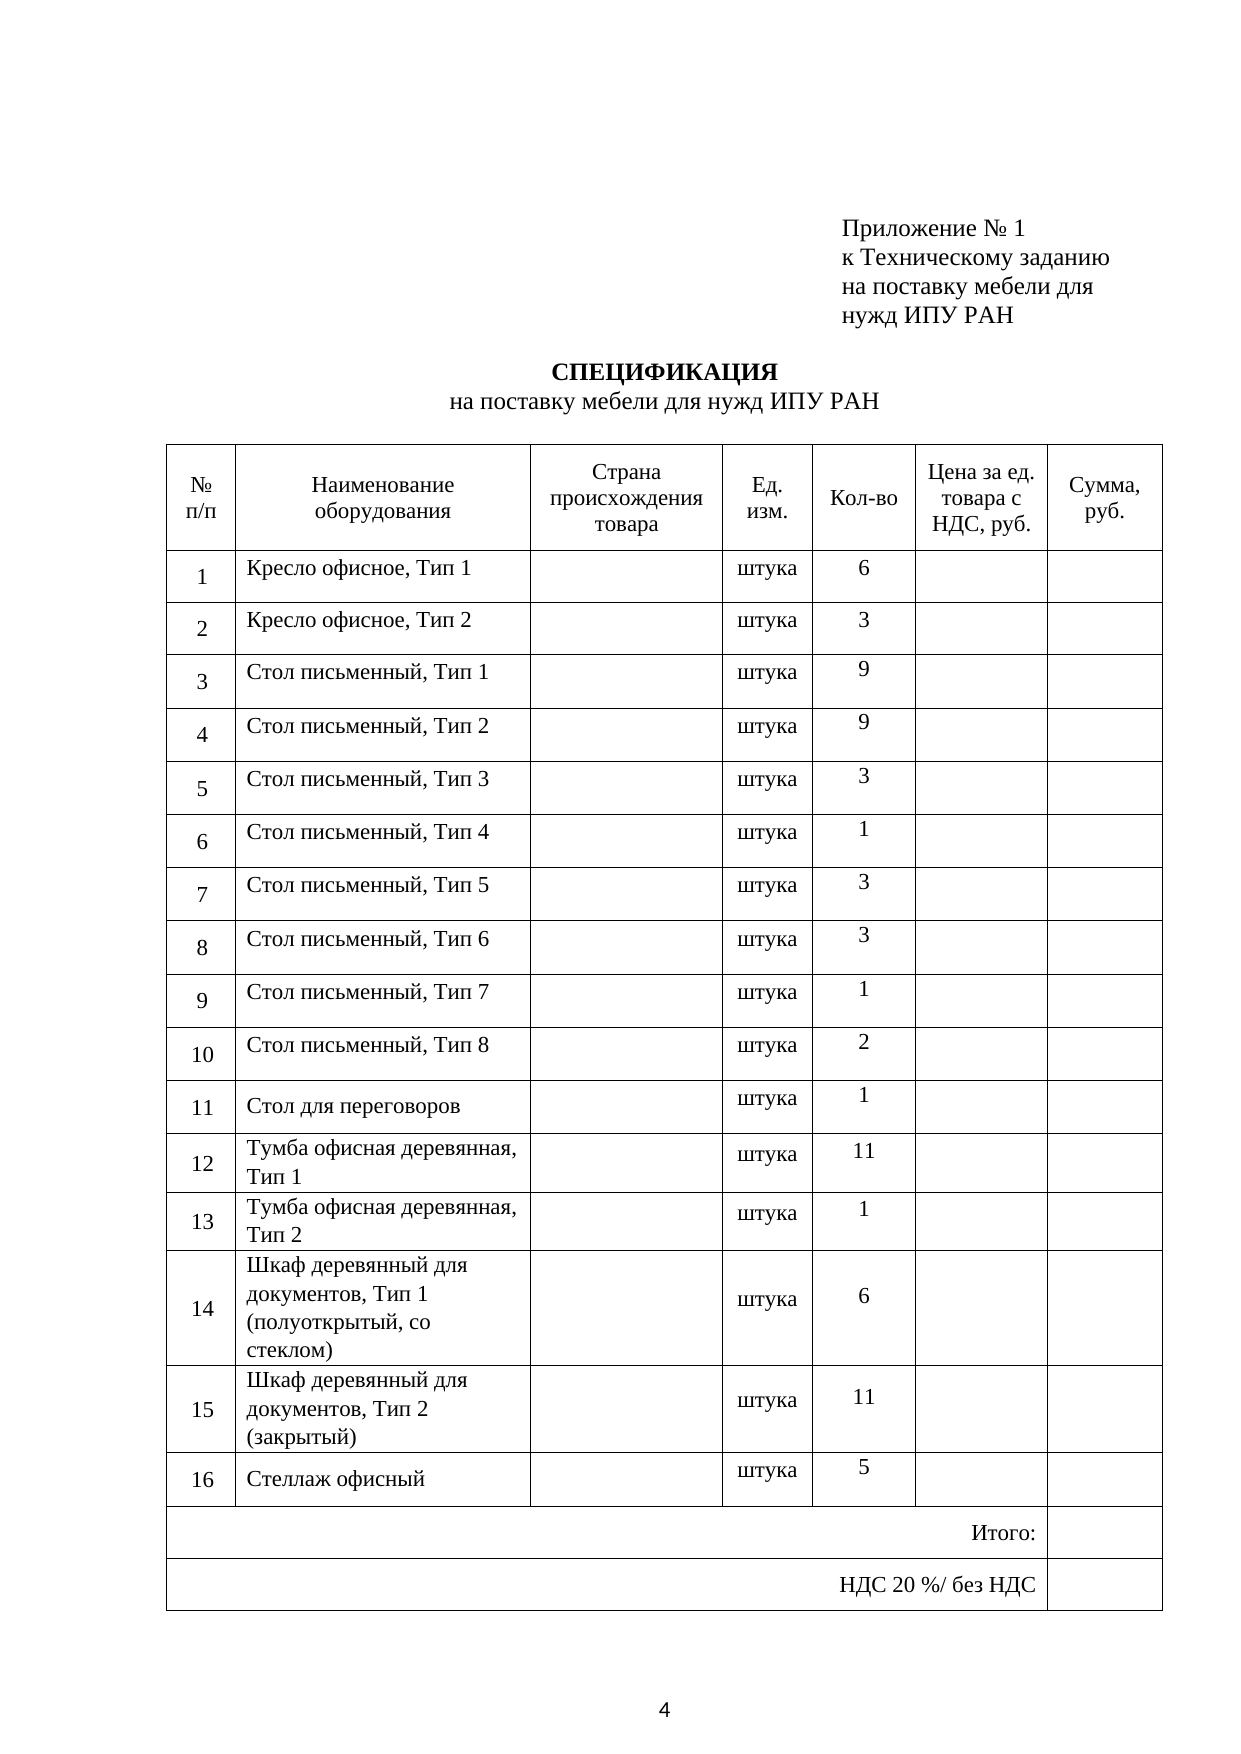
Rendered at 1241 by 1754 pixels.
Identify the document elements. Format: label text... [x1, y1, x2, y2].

table_cell [1048, 921, 1162, 973]
table_cell [1048, 1251, 1162, 1365]
table_cell Стол письменный, Тип 3 [236, 762, 530, 814]
table_cell Кресло офисное, Тип 1 [236, 551, 530, 602]
table_cell 10 [167, 1028, 235, 1080]
table_cell Шкаф деревянный для документов, Тип 2 (закрытый) [236, 1366, 530, 1452]
table_cell [1048, 1193, 1162, 1250]
table_cell 15 [167, 1366, 235, 1452]
table_cell [531, 1081, 722, 1133]
table_cell 6 [813, 1251, 915, 1365]
table_cell [531, 975, 722, 1027]
table_cell [1048, 762, 1162, 814]
table_cell 1 [167, 551, 235, 602]
table_cell 1 [813, 815, 915, 867]
table_cell 1 [813, 975, 915, 1027]
table_cell 5 [167, 762, 235, 814]
table_cell штука [723, 868, 812, 920]
table_cell 2 [167, 603, 235, 654]
table_cell [531, 868, 722, 920]
table_cell штука [723, 655, 812, 707]
table_cell Шкаф деревянный для документов, Тип 1 (полуоткрытый, со стеклом) [236, 1251, 530, 1365]
table_cell [1048, 1028, 1162, 1080]
table_cell [1048, 655, 1162, 707]
table_cell [916, 1081, 1047, 1133]
table_header № п/п [167, 445, 235, 550]
table_cell Стол письменный, Тип 8 [236, 1028, 530, 1080]
table_header Наименование оборудования [236, 445, 530, 550]
table_cell [916, 603, 1047, 654]
table_cell 6 [167, 815, 235, 867]
table_cell Стол письменный, Тип 2 [236, 709, 530, 761]
table_cell Стол письменный, Тип 6 [236, 921, 530, 973]
table_cell [916, 1366, 1047, 1452]
table_cell штука [723, 1081, 812, 1133]
table_cell [531, 655, 722, 707]
table_cell [1048, 1559, 1162, 1610]
table_header Кол-во [813, 445, 915, 550]
table_header Ед. изм. [723, 445, 812, 550]
table_cell штука [723, 709, 812, 761]
table_cell [531, 1453, 722, 1506]
table_cell [916, 1134, 1047, 1192]
table_cell [531, 709, 722, 761]
table_cell 9 [813, 655, 915, 707]
table_cell [531, 1366, 722, 1452]
table_header Страна происхождения товара [531, 445, 722, 550]
table_cell 11 [167, 1081, 235, 1133]
text нужд ИПУ РАН [177, 300, 1152, 328]
table_cell 4 [167, 709, 235, 761]
table_cell 11 [813, 1134, 915, 1192]
table_cell штука [723, 815, 812, 867]
table_cell 1 [813, 1081, 915, 1133]
table_cell Тумба офисная деревянная, Тип 2 [236, 1193, 530, 1250]
table_cell [916, 551, 1047, 602]
table_cell [916, 709, 1047, 761]
table_cell штука [723, 975, 812, 1027]
table_cell [916, 815, 1047, 867]
table_cell [531, 762, 722, 814]
table_cell 13 [167, 1193, 235, 1250]
text СПЕЦИФИКАЦИЯ [177, 357, 1152, 386]
table_cell [916, 1028, 1047, 1080]
table_cell 2 [813, 1028, 915, 1080]
table_cell [1048, 551, 1162, 602]
table_cell [531, 603, 722, 654]
table_cell Стеллаж офисный [236, 1453, 530, 1506]
table_cell [916, 868, 1047, 920]
table_cell Стол письменный, Тип 4 [236, 815, 530, 867]
table_cell Стол для переговоров [236, 1081, 530, 1133]
table_cell штука [723, 762, 812, 814]
table_cell Стол письменный, Тип 7 [236, 975, 530, 1027]
table_cell 7 [167, 868, 235, 920]
table_cell [531, 815, 722, 867]
table_cell 16 [167, 1453, 235, 1506]
table_cell [916, 921, 1047, 973]
table_cell Кресло офисное, Тип 2 [236, 603, 530, 654]
table_cell Итого: [167, 1507, 1047, 1558]
table_cell [531, 1028, 722, 1080]
table_cell [916, 655, 1047, 707]
table_cell Стол письменный, Тип 5 [236, 868, 530, 920]
table_cell [916, 762, 1047, 814]
table_cell [1048, 603, 1162, 654]
table_cell [1048, 709, 1162, 761]
table_cell штука [723, 603, 812, 654]
table_cell штука [723, 1134, 812, 1192]
table_cell [916, 1193, 1047, 1250]
table_cell штука [723, 1193, 812, 1250]
table_cell Стол письменный, Тип 1 [236, 655, 530, 707]
table_cell штука [723, 1251, 812, 1365]
table_cell 3 [167, 655, 235, 707]
table_cell 14 [167, 1251, 235, 1365]
table_cell 8 [167, 921, 235, 973]
table_cell 3 [813, 762, 915, 814]
table_cell 3 [813, 603, 915, 654]
table_cell 3 [813, 921, 915, 973]
table_cell 9 [167, 975, 235, 1027]
table_cell [916, 1453, 1047, 1506]
table_cell [1048, 1134, 1162, 1192]
table_cell [531, 551, 722, 602]
table_cell 3 [813, 868, 915, 920]
table_cell 12 [167, 1134, 235, 1192]
table_cell [1048, 815, 1162, 867]
text Приложение № 1 [177, 213, 1152, 242]
table_cell штука [723, 1453, 812, 1506]
text на поставку мебели для [177, 271, 1152, 300]
table_cell [531, 921, 722, 973]
table_cell [916, 975, 1047, 1027]
table_cell [1048, 1507, 1162, 1558]
table_cell 5 [813, 1453, 915, 1506]
table_cell 6 [813, 551, 915, 602]
table_cell штука [723, 1366, 812, 1452]
table_cell [531, 1251, 722, 1365]
table_cell [1048, 1453, 1162, 1506]
table_cell штука [723, 1028, 812, 1080]
table_cell [1048, 1366, 1162, 1452]
table_cell штука [723, 551, 812, 602]
table_cell 1 [813, 1193, 915, 1250]
table_cell 9 [813, 709, 915, 761]
table_cell [1048, 1081, 1162, 1133]
table_cell [1048, 868, 1162, 920]
table_cell [916, 1251, 1047, 1365]
table_cell Тумба офисная деревянная, Тип 1 [236, 1134, 530, 1192]
table_header Сумма, руб. [1048, 445, 1162, 550]
table_cell [531, 1134, 722, 1192]
table_cell [1048, 975, 1162, 1027]
text на поставку мебели для нужд ИПУ РАН [177, 386, 1152, 415]
text к Техническому заданию [177, 242, 1152, 271]
table_cell штука [723, 921, 812, 973]
table_cell НДС 20 %/ без НДС [167, 1559, 1047, 1610]
table_header Цена за ед. товара с НДС, руб. [916, 445, 1047, 550]
table_cell [531, 1193, 722, 1250]
table_cell 11 [813, 1366, 915, 1452]
